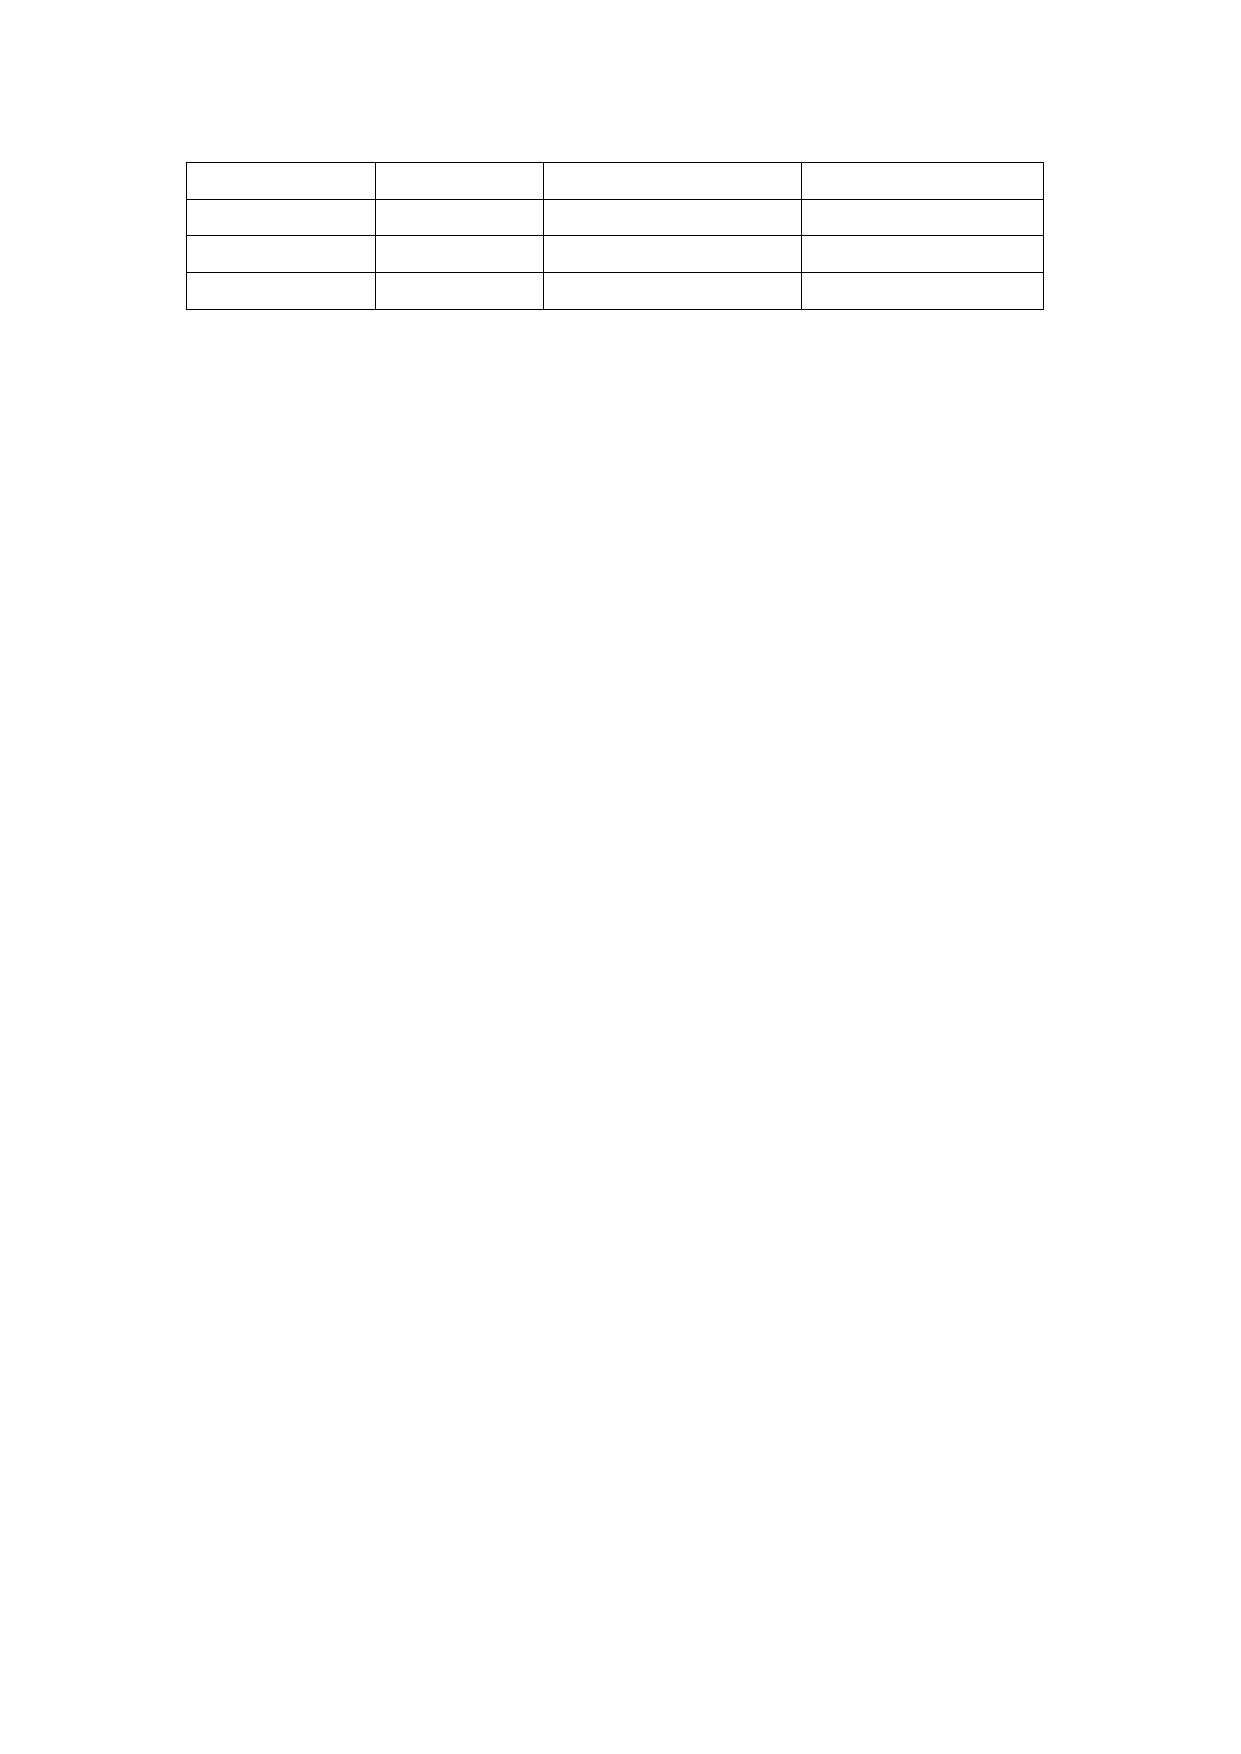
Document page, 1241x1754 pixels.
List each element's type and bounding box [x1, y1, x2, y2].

table_cell [376, 200, 543, 235]
table_cell [376, 163, 543, 199]
table_cell [376, 236, 543, 272]
table_cell [187, 200, 375, 235]
table_cell [544, 236, 801, 272]
table_cell [544, 200, 801, 235]
table_cell [802, 273, 1043, 309]
table_cell [802, 163, 1043, 199]
table_cell [544, 163, 801, 199]
table_cell [187, 163, 375, 199]
table_cell [544, 273, 801, 309]
table_cell [802, 236, 1043, 272]
table_cell [376, 273, 543, 309]
table_cell [187, 273, 375, 309]
table_cell [802, 200, 1043, 235]
table_cell [187, 236, 375, 272]
